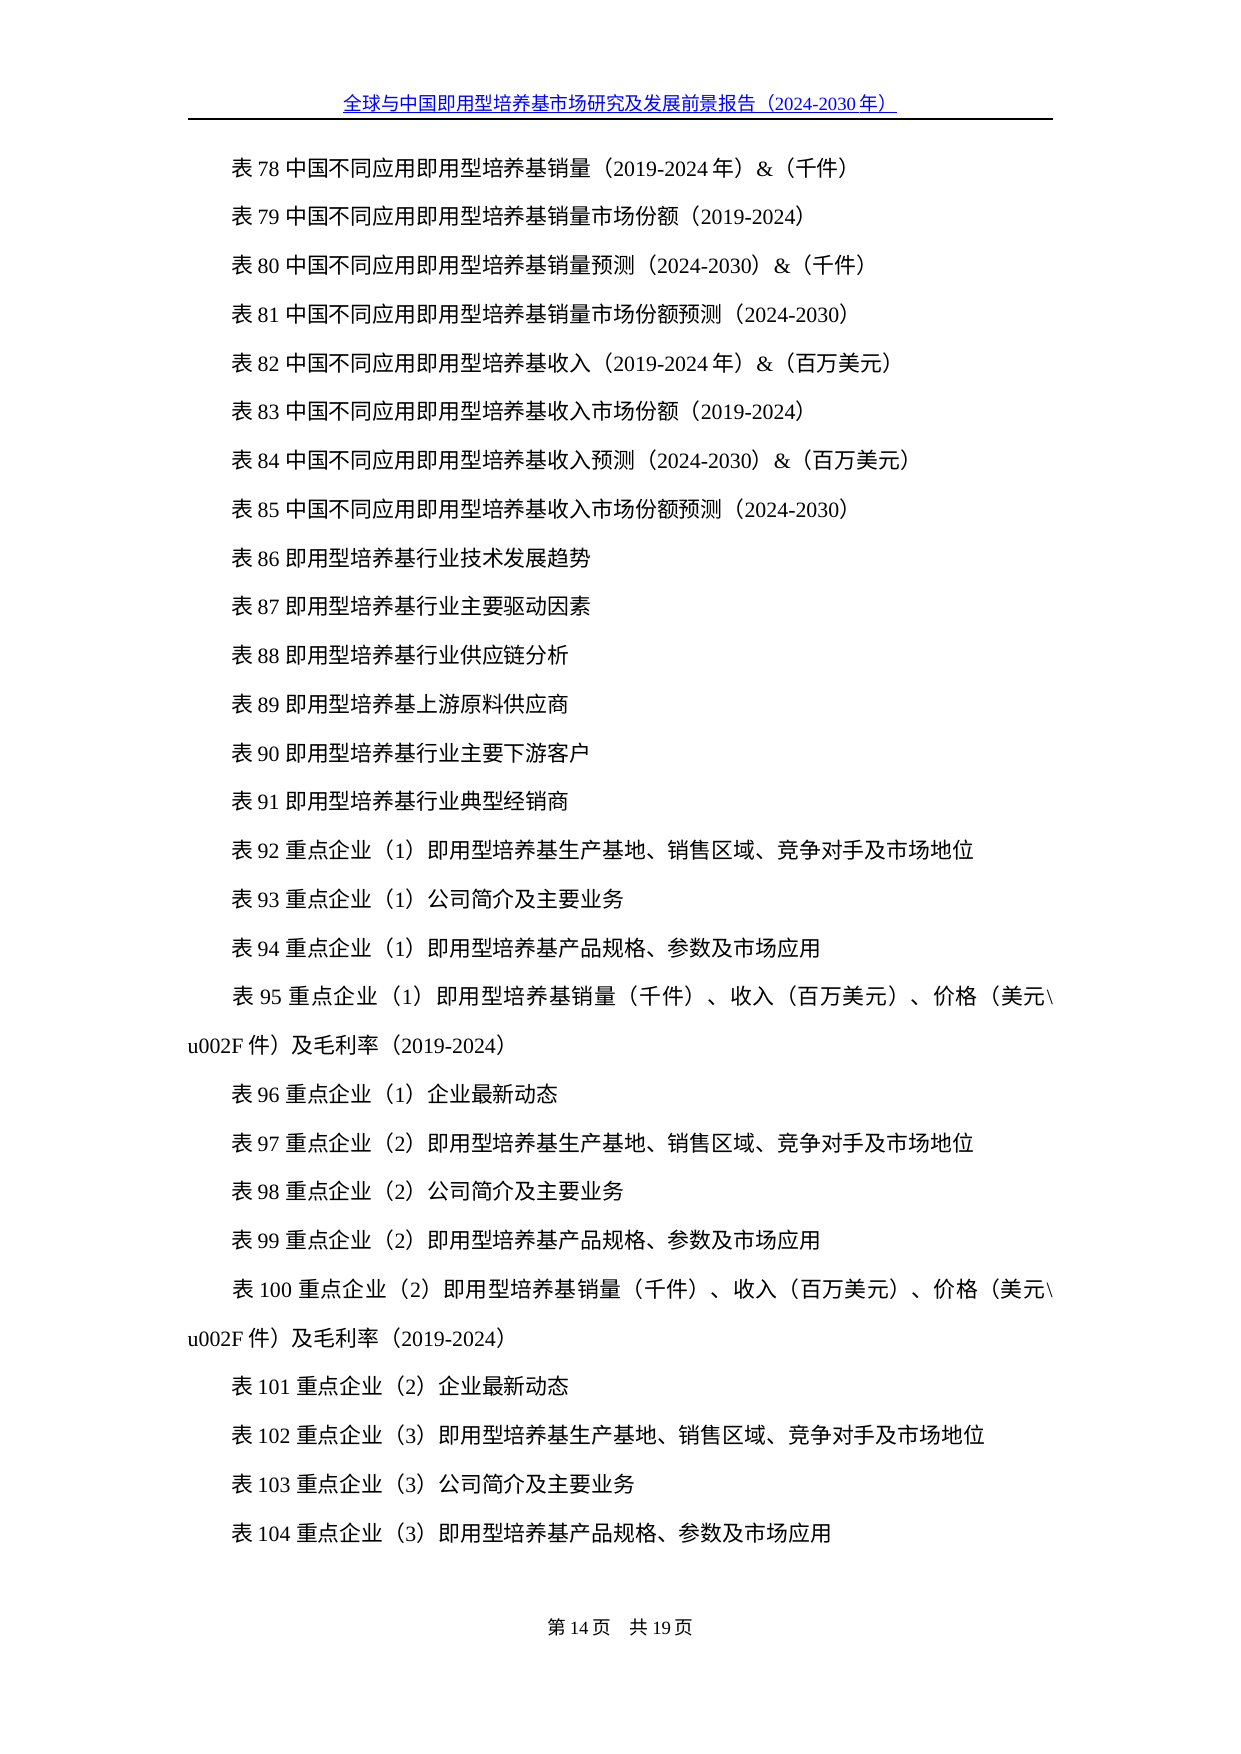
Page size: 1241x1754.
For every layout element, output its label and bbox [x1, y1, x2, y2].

text [187, 150, 1053, 1548]
